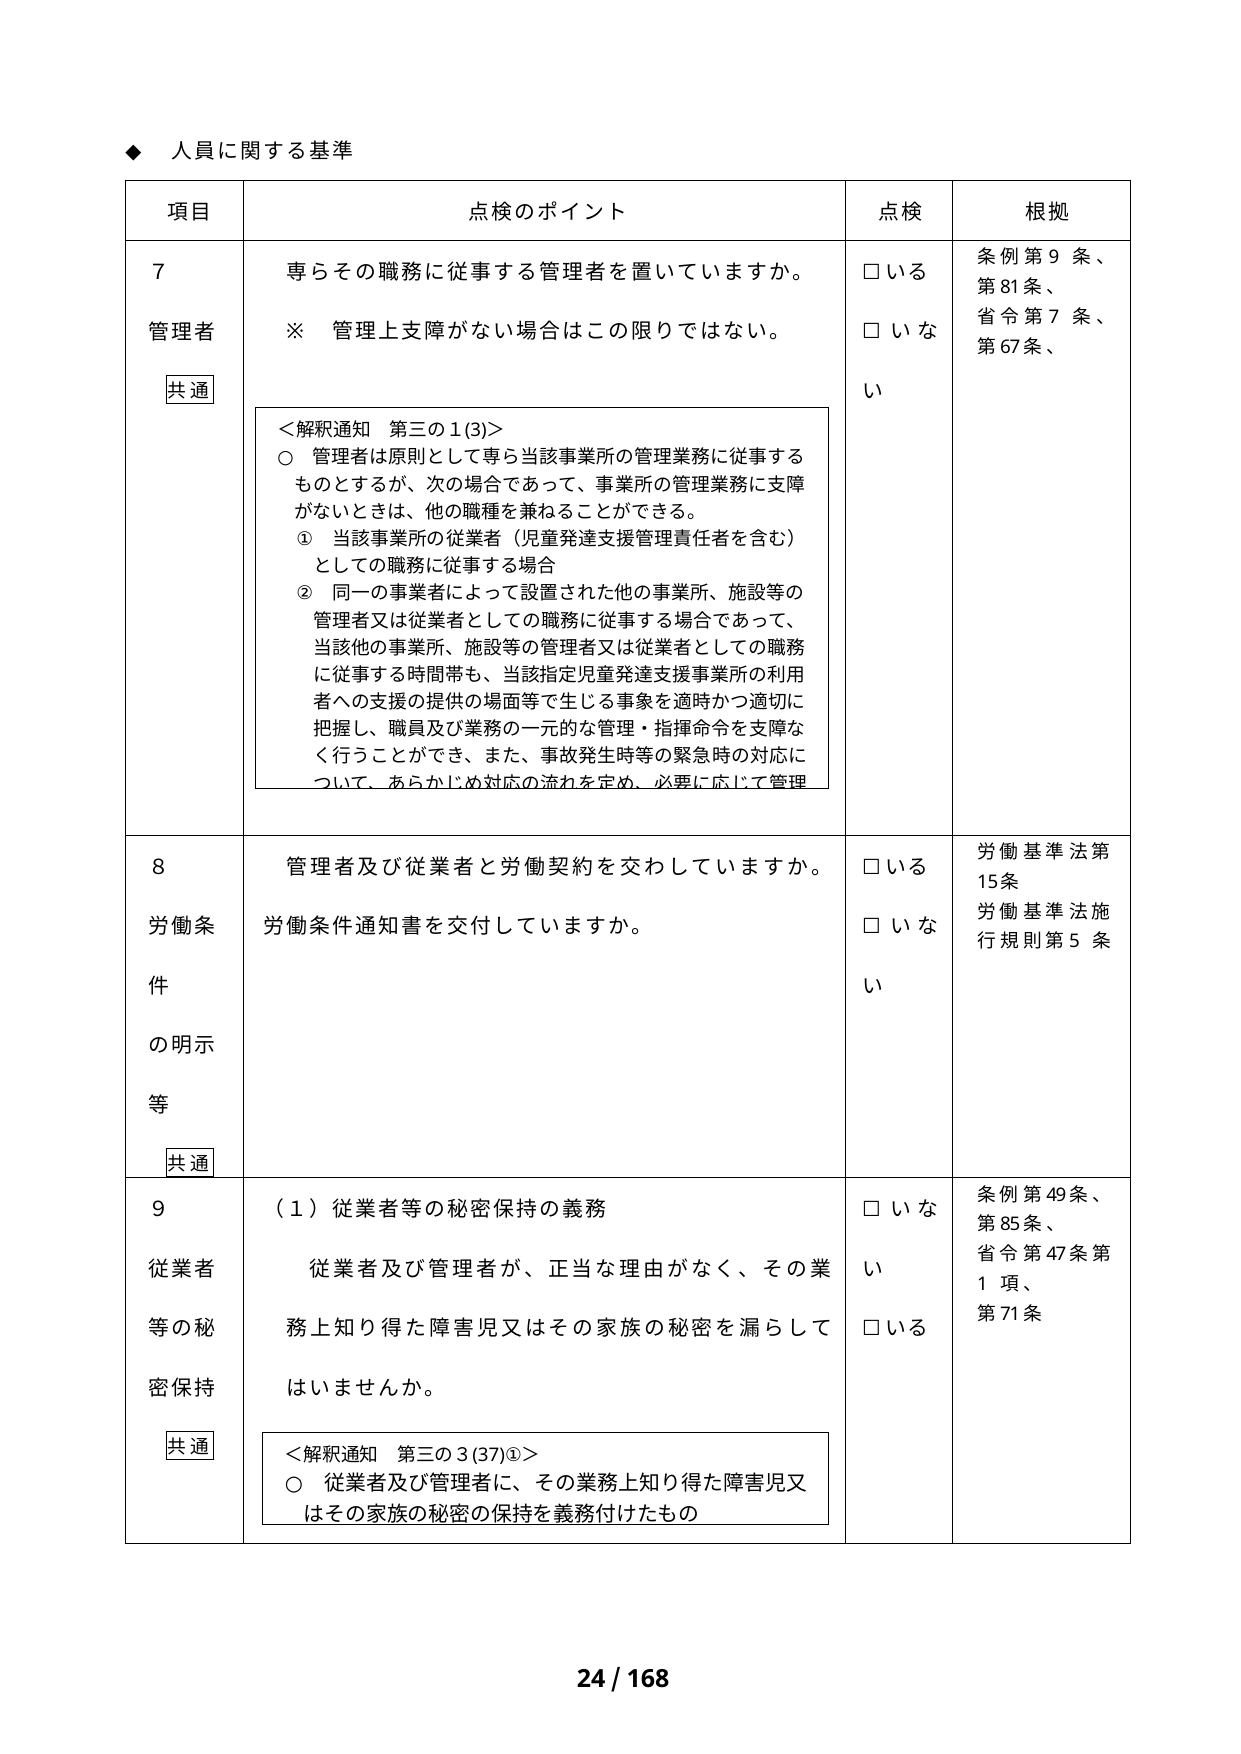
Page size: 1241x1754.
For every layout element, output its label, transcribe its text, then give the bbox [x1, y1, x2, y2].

table_cell 条例第9条、第81条、 省令第7条、第67条、 [953, 241, 1130, 835]
text ◆ 人員に関する基準 [125, 120, 1115, 179]
table_cell ７ 管理者 共通 [126, 241, 243, 835]
table_cell 条例第49条、第85条、 省令第47条第1項、 第71条 [953, 1178, 1130, 1543]
table_cell ９ 従業者等の秘密保持 共通 [126, 1178, 243, 1543]
table_cell いる いない [846, 836, 952, 1177]
table_cell 労働基準法第15条 労働基準法施行規則第5条 [953, 836, 1130, 1177]
table_cell いる いない [846, 241, 952, 835]
table_cell ８ 労働条件 の明示等 共通 [126, 836, 243, 1177]
table_header 項目 [126, 181, 243, 240]
table_header 根拠 [953, 181, 1130, 240]
table_cell 専らその職務に従事する管理者を置いていますか。 ※ 管理上支障がない場合はこの限りではない。 [244, 241, 845, 835]
table_cell 管理者及び従業者と労働契約を交わしていますか。労働条件通知書を交付していますか。 [244, 836, 845, 1177]
table_cell いない いる [846, 1178, 952, 1543]
table_cell （１）従業者等の秘密保持の義務 従業者及び管理者が、正当な理由がなく、その業務上知り得た障害児又はその家族の秘密を漏らしてはいませんか。 [244, 1178, 845, 1543]
table_header 点検 [846, 181, 952, 240]
table_header 点検のポイント [244, 181, 845, 240]
